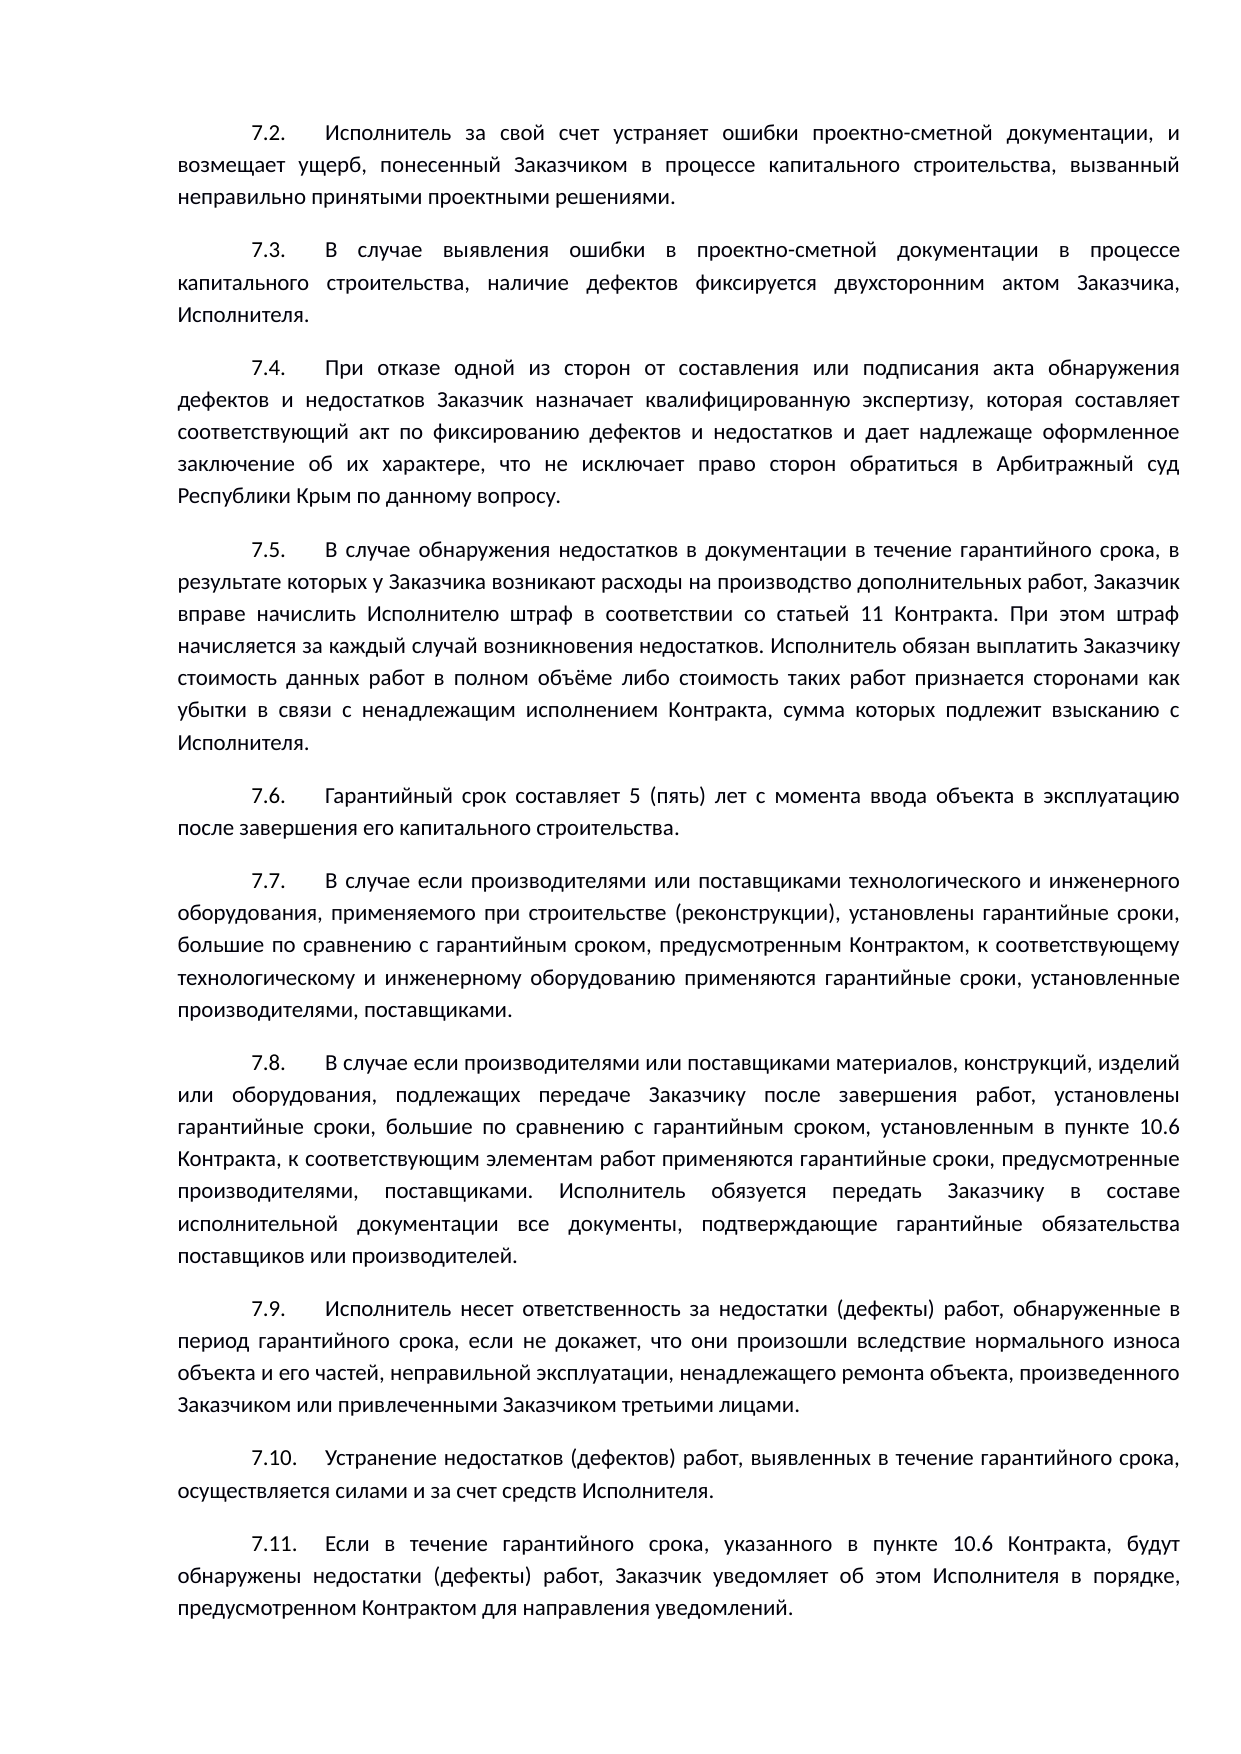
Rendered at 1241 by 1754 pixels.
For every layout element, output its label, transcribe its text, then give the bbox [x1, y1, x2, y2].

list Исполнитель несет ответственность за недостатки (дефекты) работ, обнаруженные в период гарантийного срока, если не докажет, что они произошли вследствие нормального износа объекта и его частей, неправильной эксплуатации, ненадлежащего ремонта объекта, произведенного Заказчиком или привлеченными Заказчиком третьими лицами. [177, 1294, 1181, 1418]
list Если в течение гарантийного срока, указанного в пункте 10.6 Контракта, будут обнаружены недостатки (дефекты) работ, Заказчик уведомляет об этом Исполнителя в порядке, предусмотренном Контрактом для направления уведомлений. [177, 1529, 1181, 1621]
list В случае обнаружения недостатков в документации в течение гарантийного срока, в результате которых у Заказчика возникают расходы на производство дополнительных работ, Заказчик вправе начислить Исполнителю штраф в соответствии со статьей 11 Контракта. При этом штраф начисляется за каждый случай возникновения недостатков. Исполнитель обязан выплатить Заказчику стоимость данных работ в полном объёме либо стоимость таких работ признается сторонами как убытки в связи с ненадлежащим исполнением Контракта, сумма которых подлежит взысканию с Исполнителя. [177, 535, 1181, 756]
list В случае если производителями или поставщиками технологического и инженерного оборудования, применяемого при строительстве (реконструкции), установлены гарантийные сроки, большие по сравнению с гарантийным сроком, предусмотренным Контрактом, к соответствующему технологическому и инженерному оборудованию применяются гарантийные сроки, установленные производителями, поставщиками. [177, 866, 1181, 1023]
list При отказе одной из сторон от составления или подписания акта обнаружения дефектов и недостатков Заказчик назначает квалифицированную экспертизу, которая составляет соответствующий акт по фиксированию дефектов и недостатков и дает надлежаще оформленное заключение об их характере, что не исключает право сторон обратиться в Арбитражный суд Республики Крым по данному вопросу. [177, 353, 1181, 510]
list В случае если производителями или поставщиками материалов, конструкций, изделий или оборудования, подлежащих передаче Заказчику после завершения работ, установлены гарантийные сроки, большие по сравнению с гарантийным сроком, установленным в пункте 10.6 Контракта, к соответствующим элементам работ применяются гарантийные сроки, предусмотренные производителями, поставщиками. Исполнитель обязуется передать Заказчику в составе исполнительной документации все документы, подтверждающие гарантийные обязательства поставщиков или производителей. [177, 1048, 1181, 1269]
list Устранение недостатков (дефектов) работ, выявленных в течение гарантийного срока, осуществляется силами и за счет средств Исполнителя. [177, 1443, 1181, 1504]
list В случае выявления ошибки в проектно-сметной документации в процессе капитального строительства, наличие дефектов фиксируется двухсторонним актом Заказчика, Исполнителя. [177, 236, 1181, 328]
list Гарантийный срок составляет 5 (пять) лет с момента ввода объекта в эксплуатацию после завершения его капитального строительства. [177, 781, 1181, 841]
list Исполнитель за свой счет устраняет ошибки проектно-сметной документации, и возмещает ущерб, понесенный Заказчиком в процессе капитального строительства, вызванный неправильно принятыми проектными решениями. [177, 118, 1181, 211]
